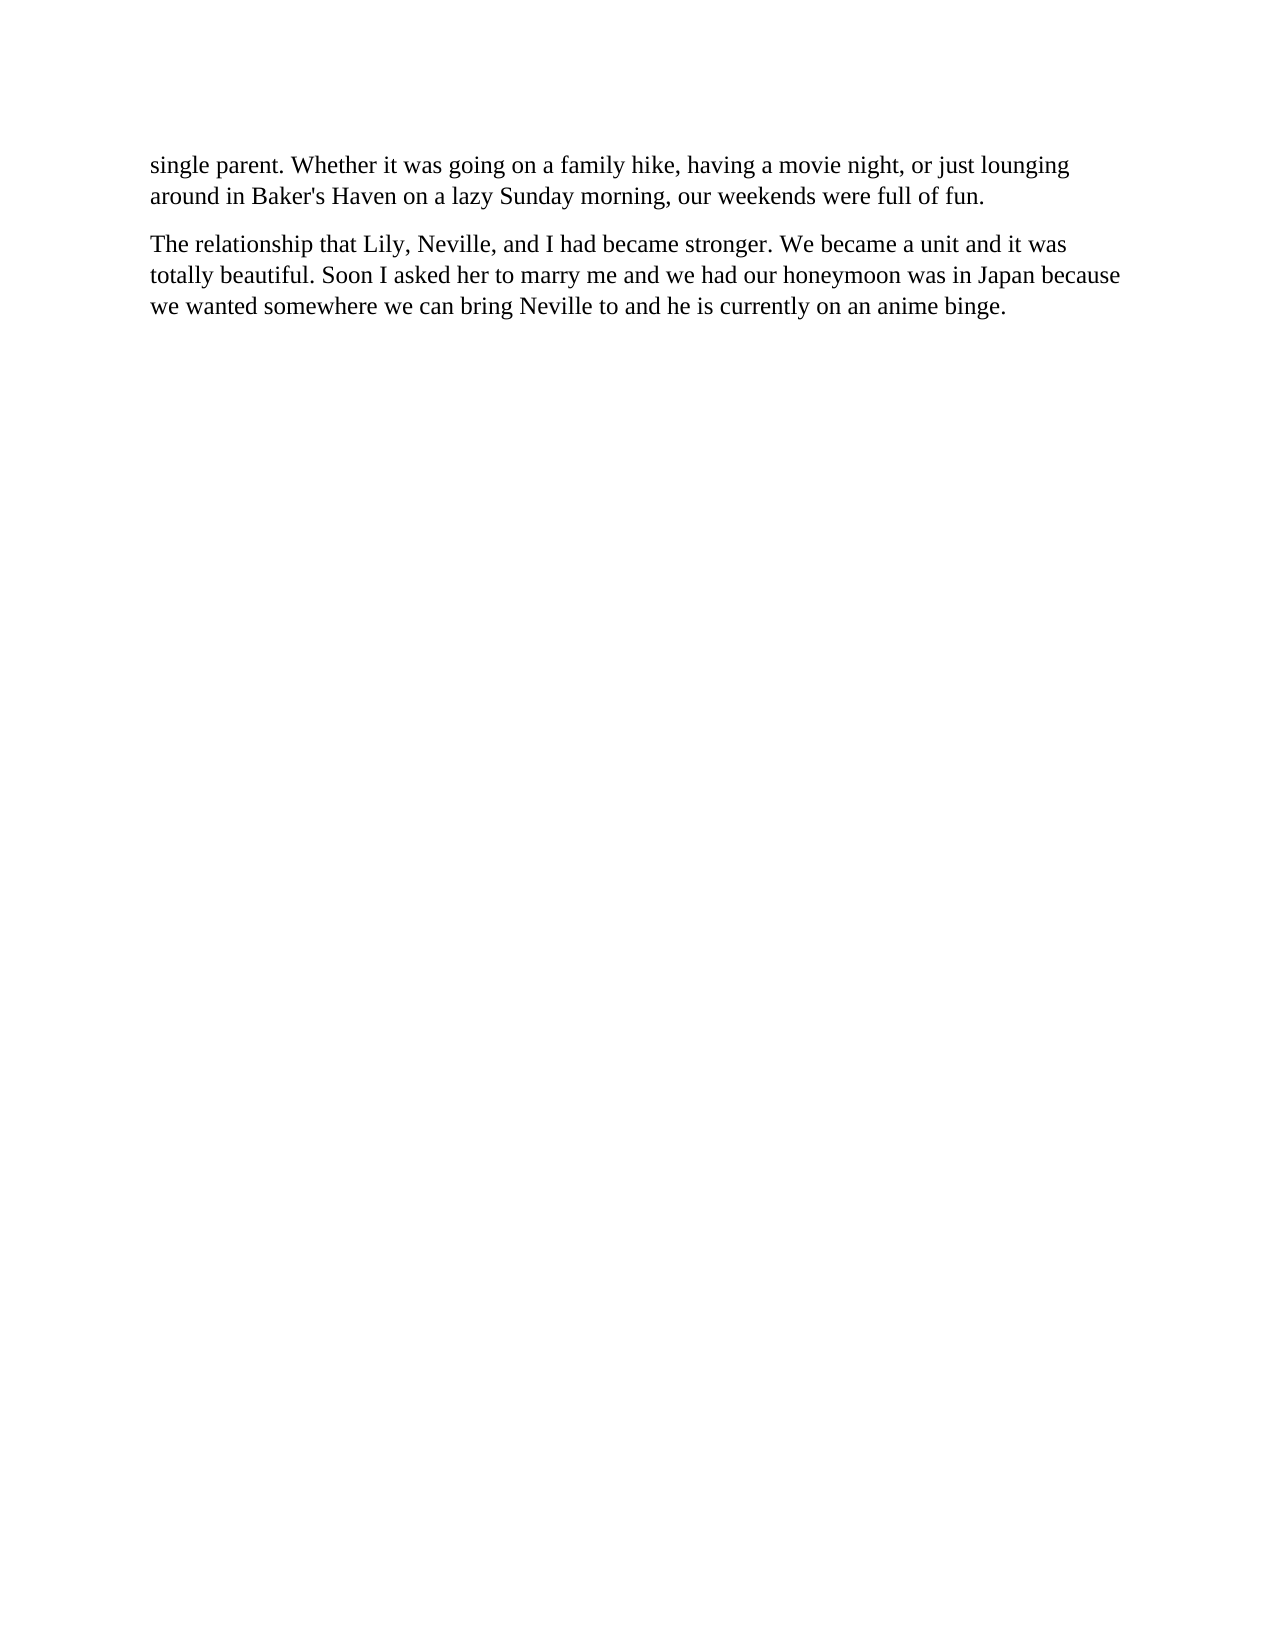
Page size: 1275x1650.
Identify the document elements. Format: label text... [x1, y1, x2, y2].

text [150, 150, 1125, 210]
text The relationship that Lily, Neville, and I had became stronger. We became a unit and it was totally beautiful. Soon I asked her to marry me and we had our honeymoon was in Japan because we wanted somewhere we can bring Neville to and he is currently on an anime binge. [150, 229, 1125, 319]
